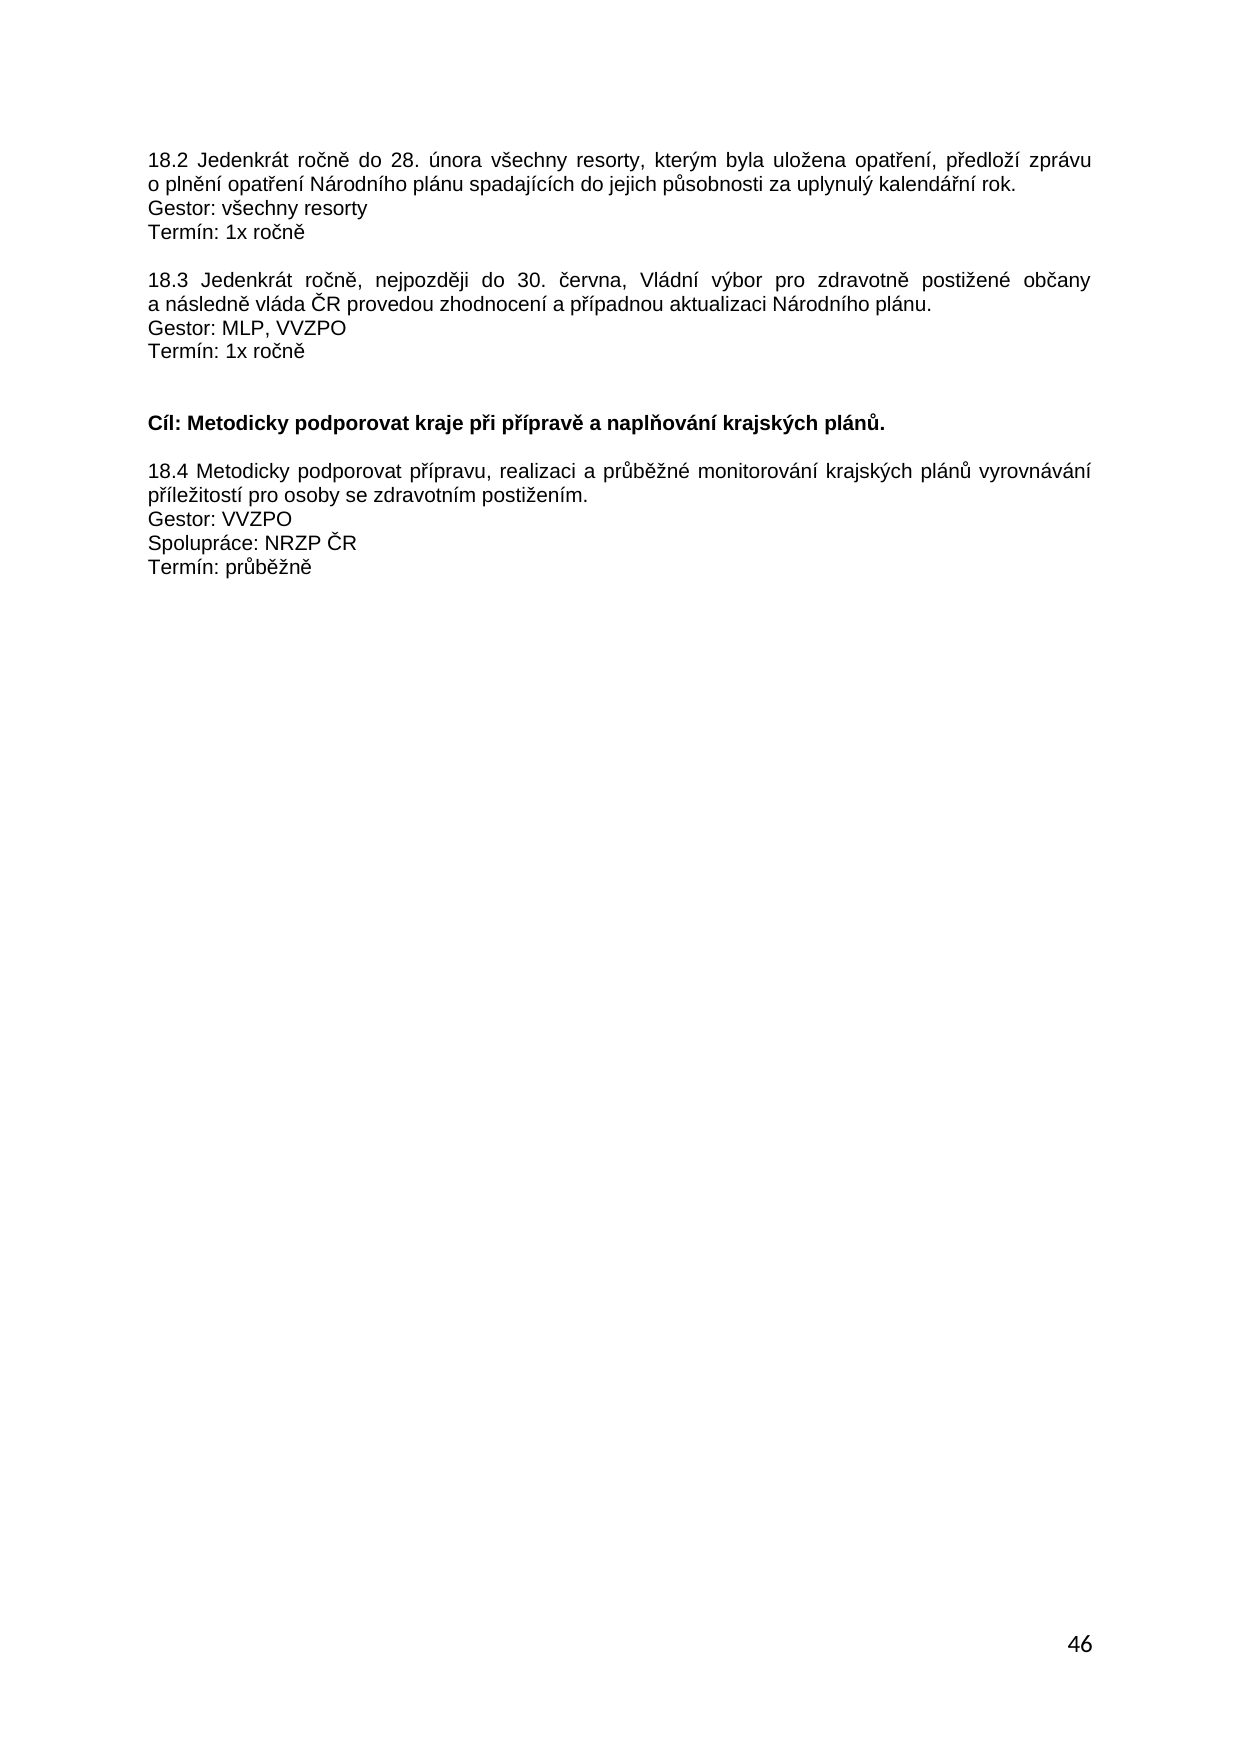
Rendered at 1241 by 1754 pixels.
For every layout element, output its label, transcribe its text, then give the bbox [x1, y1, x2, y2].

text Gestor: VVZPO [148, 507, 1092, 531]
text Termín: průběžně [148, 555, 1092, 579]
text Termín: 1x ročně [148, 339, 1092, 363]
text Spolupráce: NRZP ČR [148, 531, 1092, 555]
text Cíl: Metodicky podporovat kraje při přípravě a naplňování krajských plánů. [148, 411, 1092, 435]
text 18.4 Metodicky podporovat přípravu, realizaci a průběžné monitorování krajských plánů vyrovnávání příležitostí pro osoby se zdravotním postižením. [148, 459, 1092, 507]
text Gestor: MLP, VVZPO [148, 315, 1092, 339]
text Gestor: všechny resorty [148, 196, 1092, 219]
text Termín: 1x ročně [148, 219, 1092, 243]
text 18.3 Jedenkrát ročně, nejpozději do 30. června, Vládní výbor pro zdravotně postižené občany a následně vláda ČR provedou zhodnocení a případnou aktualizaci Národního plánu. [148, 267, 1092, 315]
text 18.2 Jedenkrát ročně do 28. února všechny resorty, kterým byla uložena opatření, předloží zprávu o plnění opatření Národního plánu spadajících do jejich působnosti za uplynulý kalendářní rok. [148, 148, 1092, 196]
